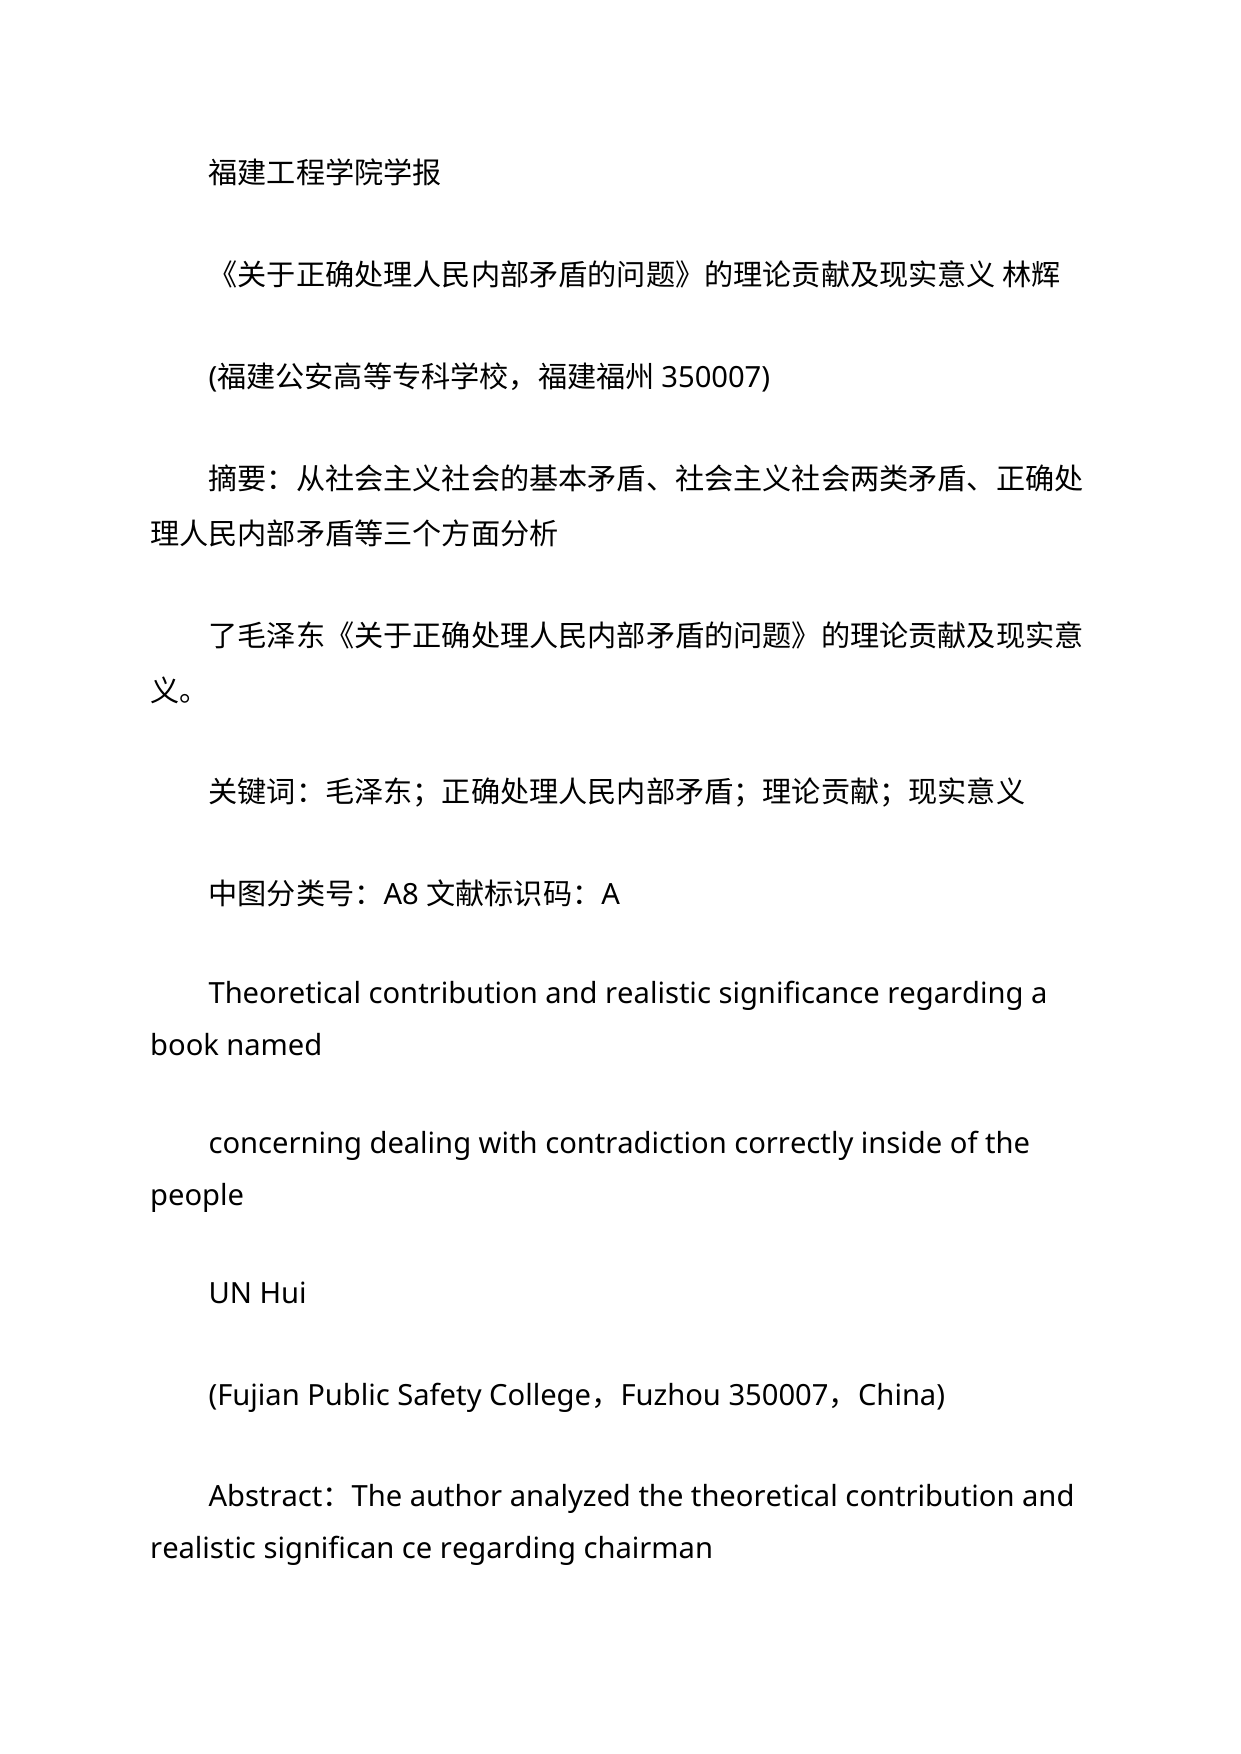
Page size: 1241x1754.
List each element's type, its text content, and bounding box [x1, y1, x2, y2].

text Theoretical contribution and realistic significance regarding a book named [150, 973, 1090, 1064]
text (福建公安高等专科学校，福建福州 350007) [150, 353, 1090, 396]
text 《关于正确处理人民内部矛盾的问题》的理论贡献及现实意义 林辉 [150, 252, 1090, 294]
text (Fujian Public Safety College，Fuzhou 350007，China) [150, 1371, 1090, 1413]
text UN Hui [150, 1273, 1090, 1312]
text 了毛泽东《关于正确处理人民内部矛盾的问题》的理论贡献及现实意义。 [150, 612, 1090, 709]
text Abstract：The author analyzed the theoretical contribution and realistic significan ce regarding chairman [150, 1473, 1090, 1567]
text 中图分类号：A8 文献标识码：A [150, 871, 1090, 913]
text 福建工程学院学报 [150, 150, 1090, 192]
text 摘要：从社会主义社会的基本矛盾、社会主义社会两类矛盾、正确处理人民内部矛盾等三个方面分析 [150, 456, 1090, 553]
text 关键词：毛泽东；正确处理人民内部矛盾；理论贡献；现实意义 [150, 769, 1090, 811]
text concerning dealing with contradiction correctly inside of the people [150, 1123, 1090, 1214]
